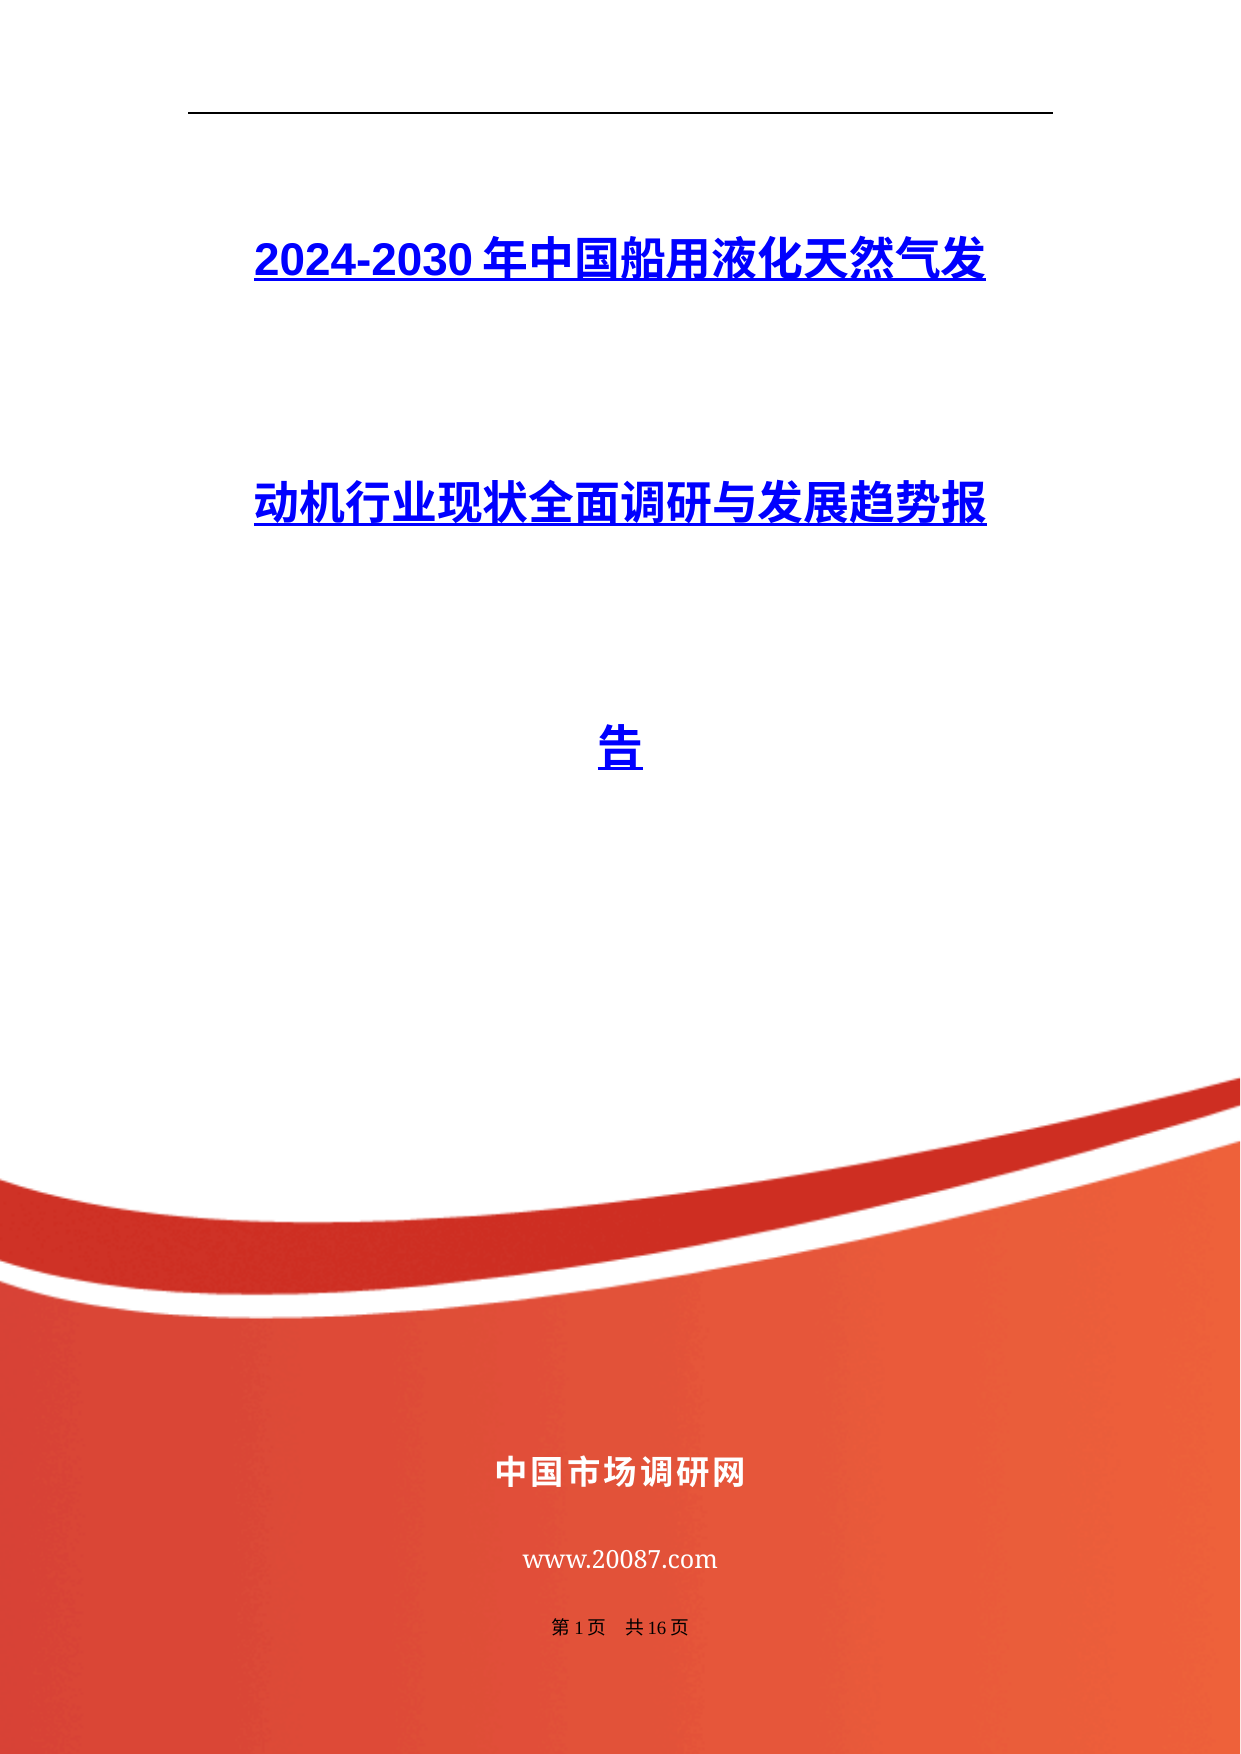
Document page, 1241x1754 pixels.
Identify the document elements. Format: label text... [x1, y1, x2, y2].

text www.20087.com [187, 1526, 1053, 1591]
subtitle 中国市场调研网 [187, 1437, 1053, 1502]
picture [0, 1006, 1241, 1754]
table_header 2024-2030年中国船用液化天然气发动机行业现状全面调研与发展趋势报告 [188, 207, 1053, 871]
